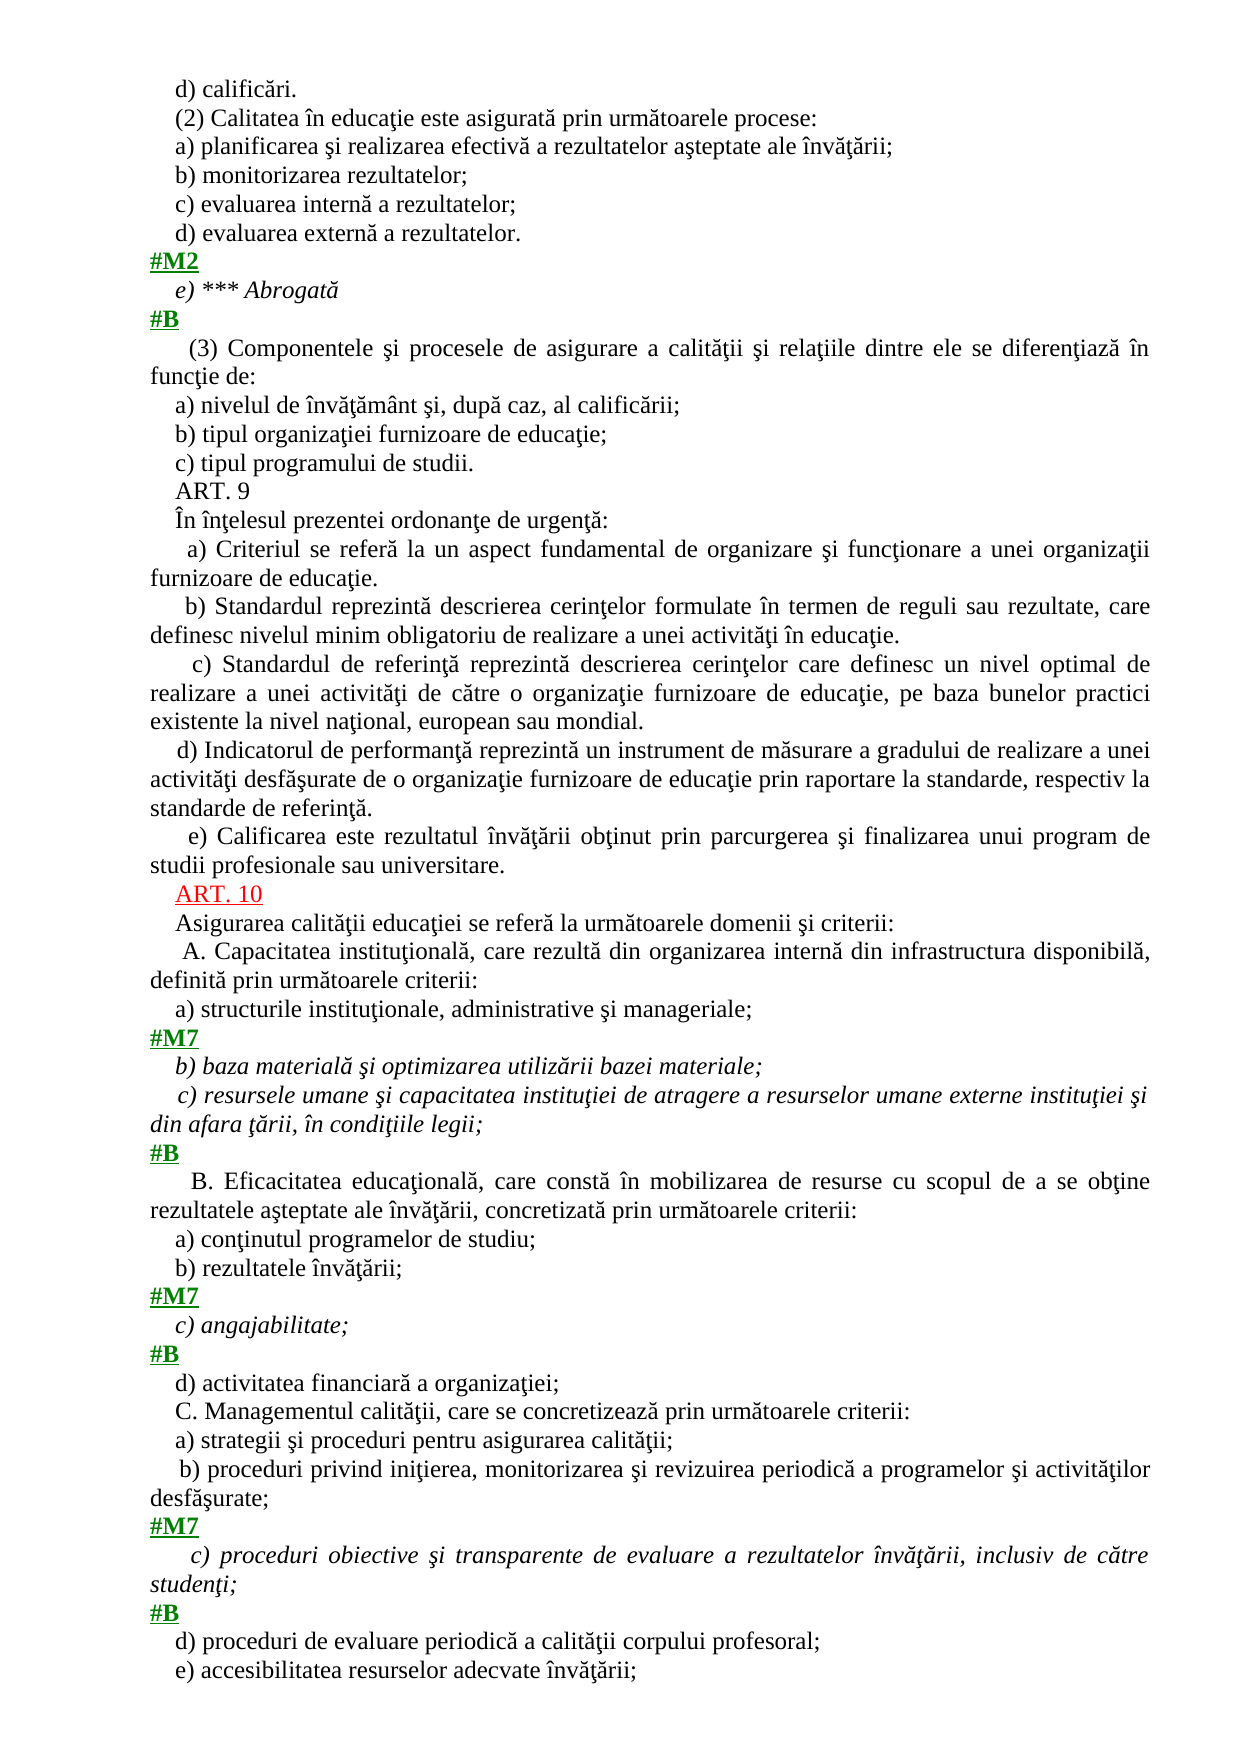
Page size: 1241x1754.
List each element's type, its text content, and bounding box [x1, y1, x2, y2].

text c) Standardul de referinţă reprezintă descrierea cerinţelor care definesc un nivel optimal de realizare a unei activităţi de către o organizaţie furnizoare de educaţie, pe baza bunelor practici existente la nivel naţional, european sau mondial. [150, 649, 1152, 735]
text #M7 [150, 1023, 1152, 1051]
text În înţelesul prezentei ordonanţe de urgenţă: [150, 505, 1152, 534]
text #B [150, 304, 1152, 333]
text d) proceduri de evaluare periodică a calităţii corpului profesoral; [150, 1626, 1152, 1655]
text b) proceduri privind iniţierea, monitorizarea şi revizuirea periodică a programelor şi activităţilor desfăşurate; [150, 1454, 1152, 1511]
text c) evaluarea internă a rezultatelor; [150, 189, 1152, 218]
text b) rezultatele învăţării; [150, 1253, 1152, 1281]
text e) accesibilitatea resurselor adecvate învăţării; [150, 1655, 1152, 1684]
text b) monitorizarea rezultatelor; [150, 160, 1152, 189]
text C. Managementul calităţii, care se concretizează prin următoarele criterii: [150, 1396, 1152, 1425]
text e) *** Abrogată [150, 275, 1152, 304]
text c) resursele umane şi capacitatea instituţiei de atragere a resurselor umane externe instituţiei şi din afara ţării, în condiţiile legii; [150, 1080, 1152, 1138]
text b) Standardul reprezintă descrierea cerinţelor formulate în termen de reguli sau rezultate, care definesc nivelul minim obligatoriu de realizare a unei activităţi în educaţie. [150, 591, 1152, 649]
text a) strategii şi proceduri pentru asigurarea calităţii; [150, 1425, 1152, 1454]
text #B [150, 1138, 1152, 1166]
text d) evaluarea externă a rezultatelor. [150, 218, 1152, 246]
text b) tipul organizaţiei furnizoare de educaţie; [150, 419, 1152, 448]
text A. Capacitatea instituţională, care rezultă din organizarea internă din infrastructura disponibilă, definită prin următoarele criterii: [150, 936, 1152, 994]
text ART. 10 [150, 879, 1152, 908]
text #M2 [150, 246, 1152, 275]
text d) calificări. [150, 74, 1152, 103]
text a) structurile instituţionale, administrative şi manageriale; [150, 994, 1152, 1023]
text Asigurarea calităţii educaţiei se referă la următoarele domenii şi criterii: [150, 908, 1152, 936]
text a) nivelul de învăţământ şi, după caz, al calificării; [150, 390, 1152, 419]
text (3) Componentele şi procesele de asigurare a calităţii şi relaţiile dintre ele se diferenţiază în funcţie de: [150, 333, 1152, 390]
text #M7 [150, 1281, 1152, 1310]
text a) conţinutul programelor de studiu; [150, 1224, 1152, 1253]
text #M7 [150, 1511, 1152, 1540]
text e) Calificarea este rezultatul învăţării obţinut prin parcurgerea şi finalizarea unui program de studii profesionale sau universitare. [150, 821, 1152, 879]
text d) Indicatorul de performanţă reprezintă un instrument de măsurare a gradului de realizare a unei activităţi desfăşurate de o organizaţie furnizoare de educaţie prin raportare la standarde, respectiv la standarde de referinţă. [150, 735, 1152, 821]
text #B [150, 1598, 1152, 1626]
text a) planificarea şi realizarea efectivă a rezultatelor aşteptate ale învăţării; [150, 131, 1152, 160]
text c) tipul programului de studii. [150, 448, 1152, 476]
text b) baza materială şi optimizarea utilizării bazei materiale; [150, 1051, 1152, 1080]
text (2) Calitatea în educaţie este asigurată prin următoarele procese: [150, 103, 1152, 131]
text B. Eficacitatea educaţională, care constă în mobilizarea de resurse cu scopul de a se obţine rezultatele aşteptate ale învăţării, concretizată prin următoarele criterii: [150, 1166, 1152, 1224]
text ART. 9 [150, 476, 1152, 505]
text a) Criteriul se referă la un aspect fundamental de organizare şi funcţionare a unei organizaţii furnizoare de educaţie. [150, 534, 1152, 591]
text c) proceduri obiective şi transparente de evaluare a rezultatelor învăţării, inclusiv de către studenţi; [150, 1540, 1152, 1598]
text c) angajabilitate; [150, 1310, 1152, 1339]
text d) activitatea financiară a organizaţiei; [150, 1368, 1152, 1396]
text #B [150, 1339, 1152, 1368]
